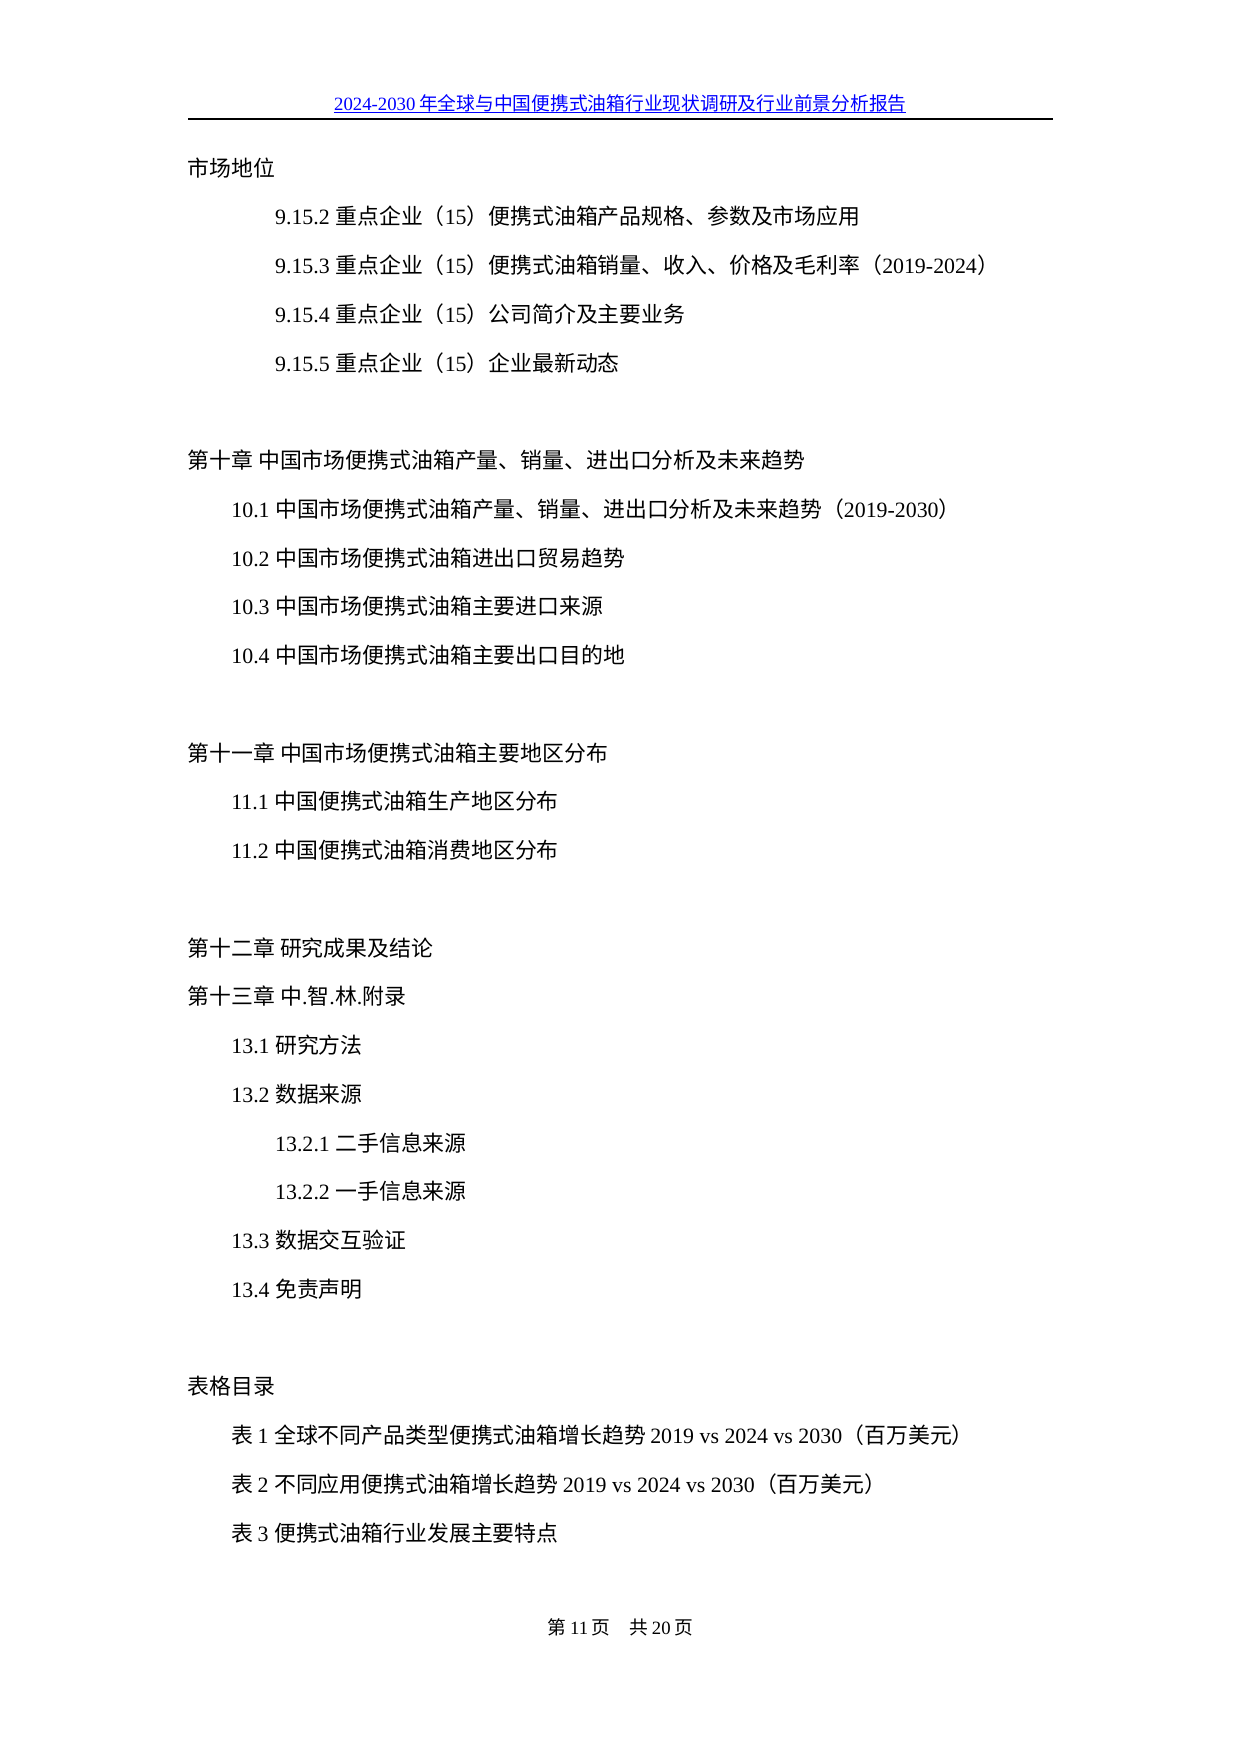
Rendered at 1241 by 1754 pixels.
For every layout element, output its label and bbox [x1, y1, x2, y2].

text [187, 150, 1053, 1548]
